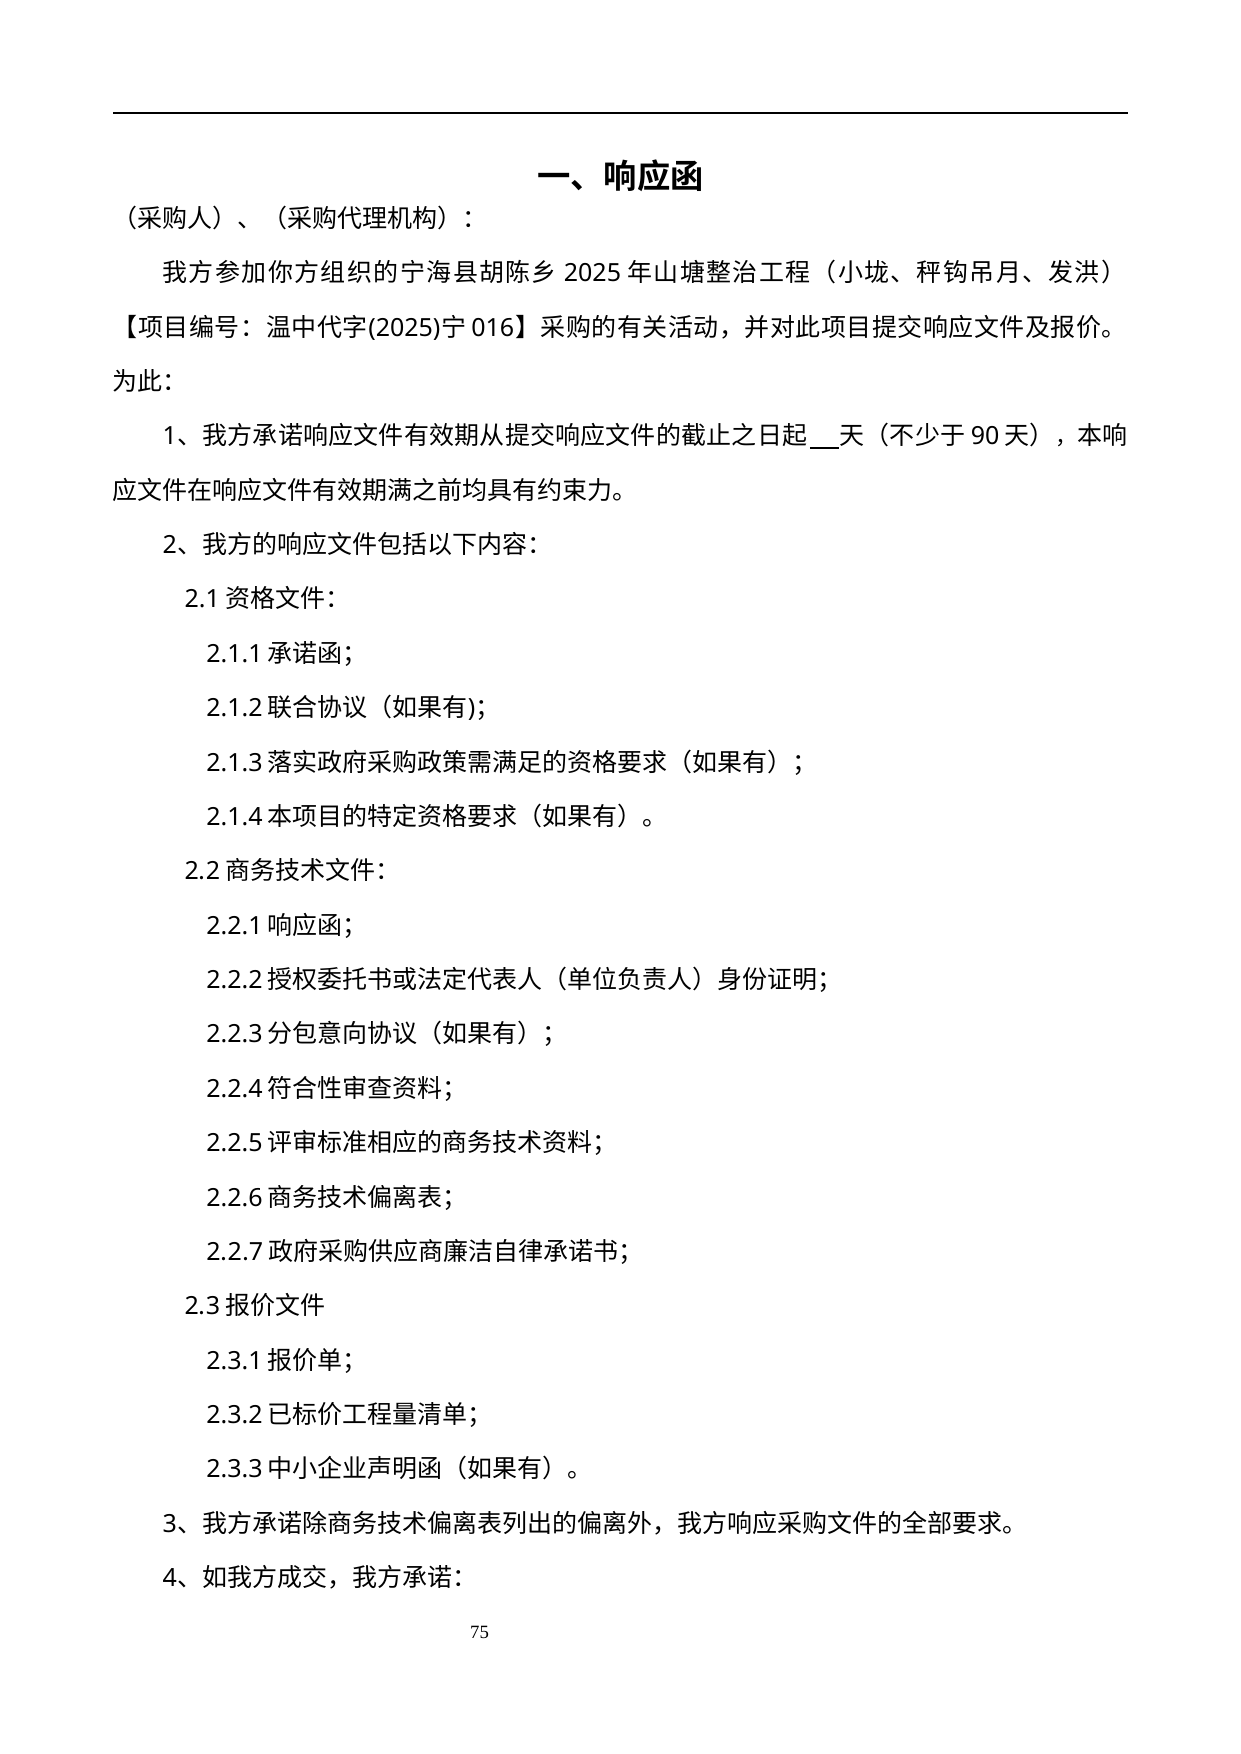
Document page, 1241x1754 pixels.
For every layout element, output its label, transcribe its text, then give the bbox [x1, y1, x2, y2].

text 2.2 商务技术文件： [134, 851, 1128, 887]
text 2.2.3分包意向协议（如果有）； [156, 1014, 1128, 1050]
text 2.1.4本项目的特定资格要求（如果有）。 [156, 796, 1128, 833]
text 2.1.3落实政府采购政策需满足的资格要求（如果有）； [156, 742, 1128, 778]
text 2.1.1承诺函； [156, 633, 1128, 669]
text 2.2.6商务技术偏离表； [156, 1177, 1128, 1213]
text 2.3报价文件 [134, 1286, 1128, 1322]
text 2.2.7政府采购供应商廉洁自律承诺书； [156, 1231, 1128, 1268]
text 我方参加你方组织的宁海县胡陈乡2025年山塘整治工程（小垅、秤钩吊月、发洪）【项目编号：温中代字(2025)宁016】采购的有关活动，并对此项目提交响应文件及报价。为此： [112, 253, 1128, 398]
text 一、响应函 [112, 150, 1128, 198]
text 2.1.2联合协议（如果有)； [156, 688, 1128, 724]
text 2.2.4符合性审查资料； [156, 1068, 1128, 1104]
text 2.3.3中小企业声明函（如果有）。 [156, 1449, 1128, 1485]
text 2.2.1响应函； [156, 905, 1128, 941]
text 2、我方的响应文件包括以下内容： [112, 524, 1128, 561]
text 2.2.2授权委托书或法定代表人（单位负责人）身份证明； [156, 959, 1128, 996]
text 2.3.2已标价工程量清单； [156, 1394, 1128, 1431]
text 1、我方承诺响应文件有效期从提交响应文件的截止之日起 天（不少于90天），本响应文件在响应文件有效期满之前均具有约束力。 [112, 416, 1128, 506]
text （采购人）、（采购代理机构）： [112, 198, 1128, 234]
text 3、我方承诺除商务技术偏离表列出的偏离外，我方响应采购文件的全部要求。 [112, 1503, 1128, 1539]
text 2.1资格文件： [134, 579, 1128, 615]
text 4、如我方成交，我方承诺： [112, 1558, 1128, 1594]
text 2.2.5评审标准相应的商务技术资料； [156, 1123, 1128, 1159]
text 2.3.1报价单； [156, 1340, 1128, 1376]
